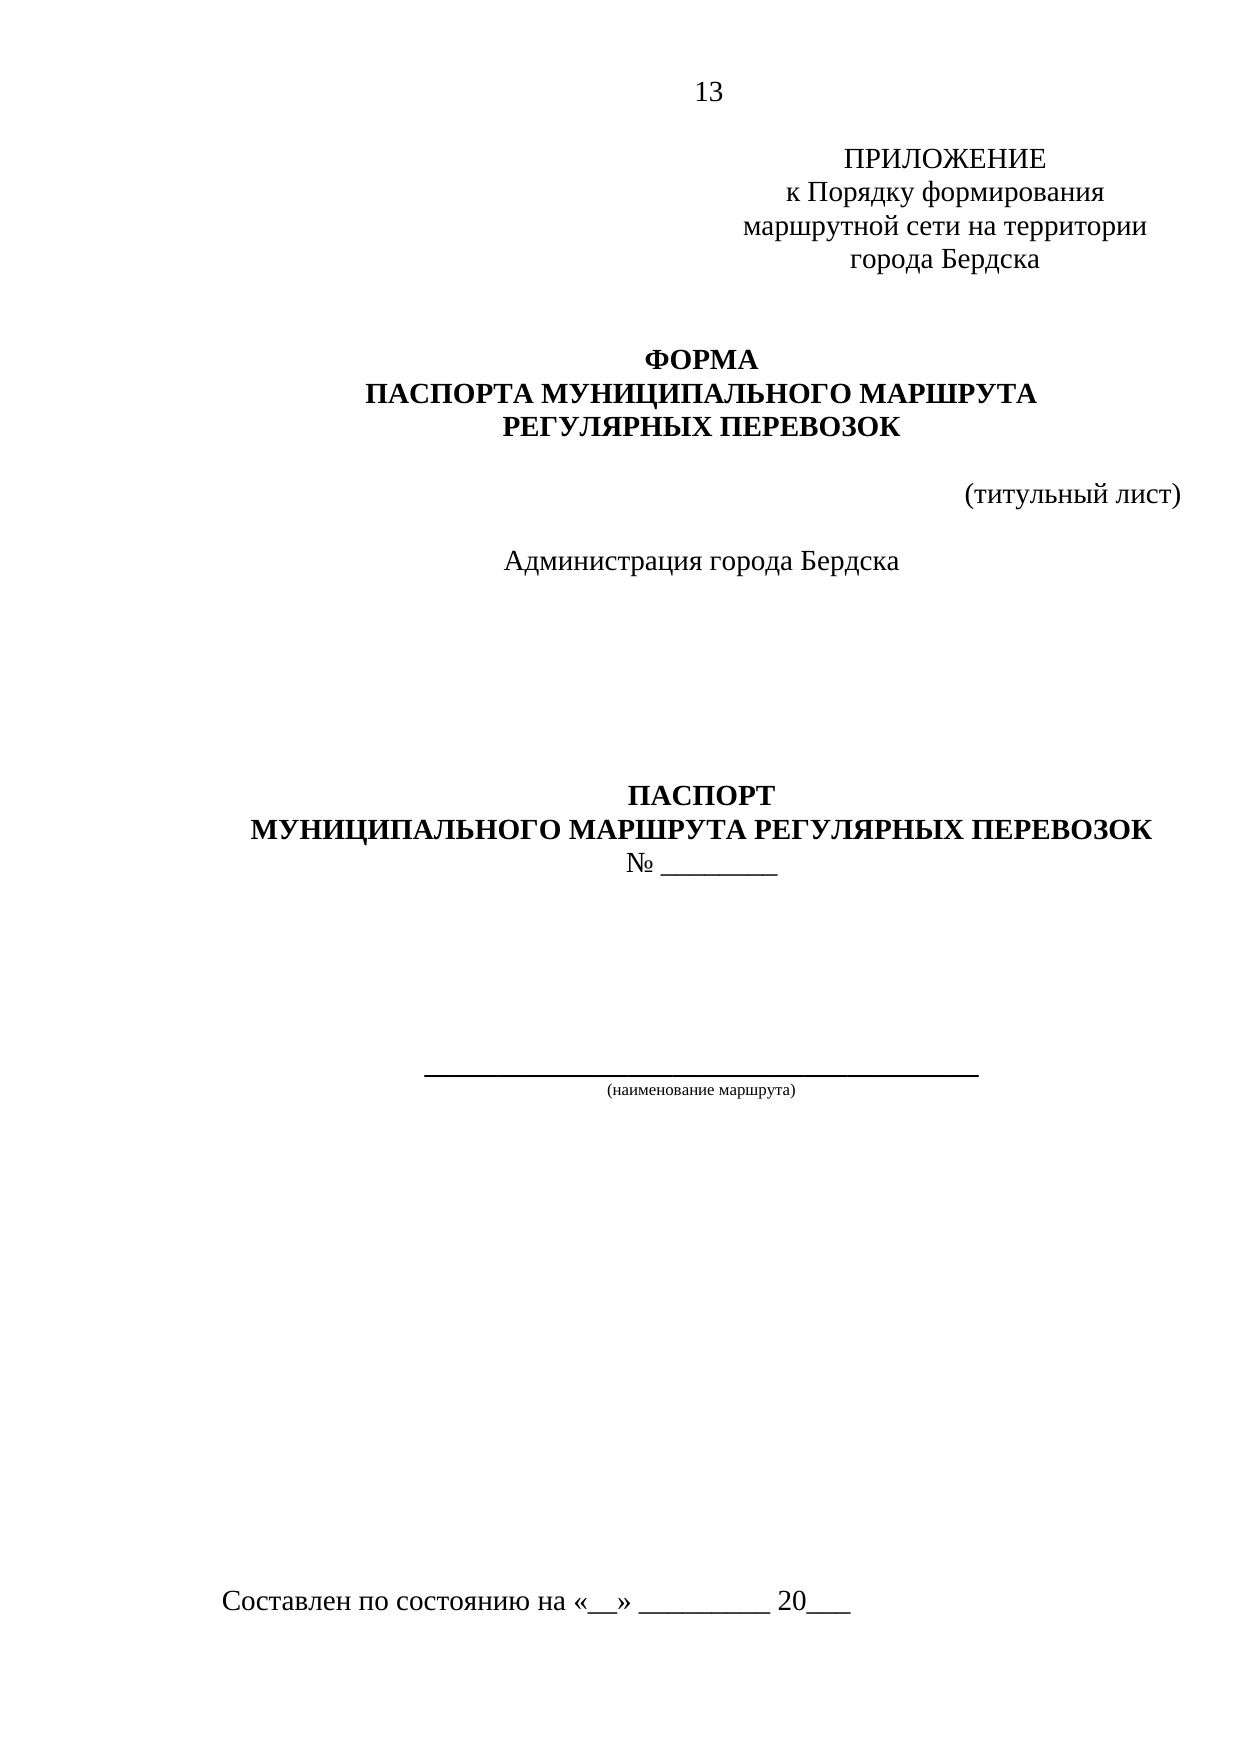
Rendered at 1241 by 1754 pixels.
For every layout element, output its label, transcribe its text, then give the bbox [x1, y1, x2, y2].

text Администрация города Бердска [148, 543, 1181, 577]
text ПРИЛОЖЕНИЕ [709, 141, 1181, 174]
text ______________________________________ [148, 1047, 1181, 1080]
text ПАСПОРТ [148, 778, 1181, 812]
text Составлен по состоянию на «__» _________ 20___ [148, 1583, 1181, 1617]
text МУНИЦИПАЛЬНОГО МАРШРУТА РЕГУЛЯРНЫХ ПЕРЕВОЗОК [148, 812, 1181, 845]
text ПАСПОРТА МУНИЦИПАЛЬНОГО МАРШРУТА [148, 376, 1181, 409]
text № ________ [148, 845, 1181, 879]
text ФОРМА [148, 342, 1181, 376]
text к Порядку формирования маршрутной сети на территории города Бердска [709, 174, 1181, 275]
text РЕГУЛЯРНЫХ ПЕРЕВОЗОК [148, 409, 1181, 443]
text (титульный лист) [148, 476, 1181, 510]
text (наименование маршрута) [148, 1080, 1181, 1114]
